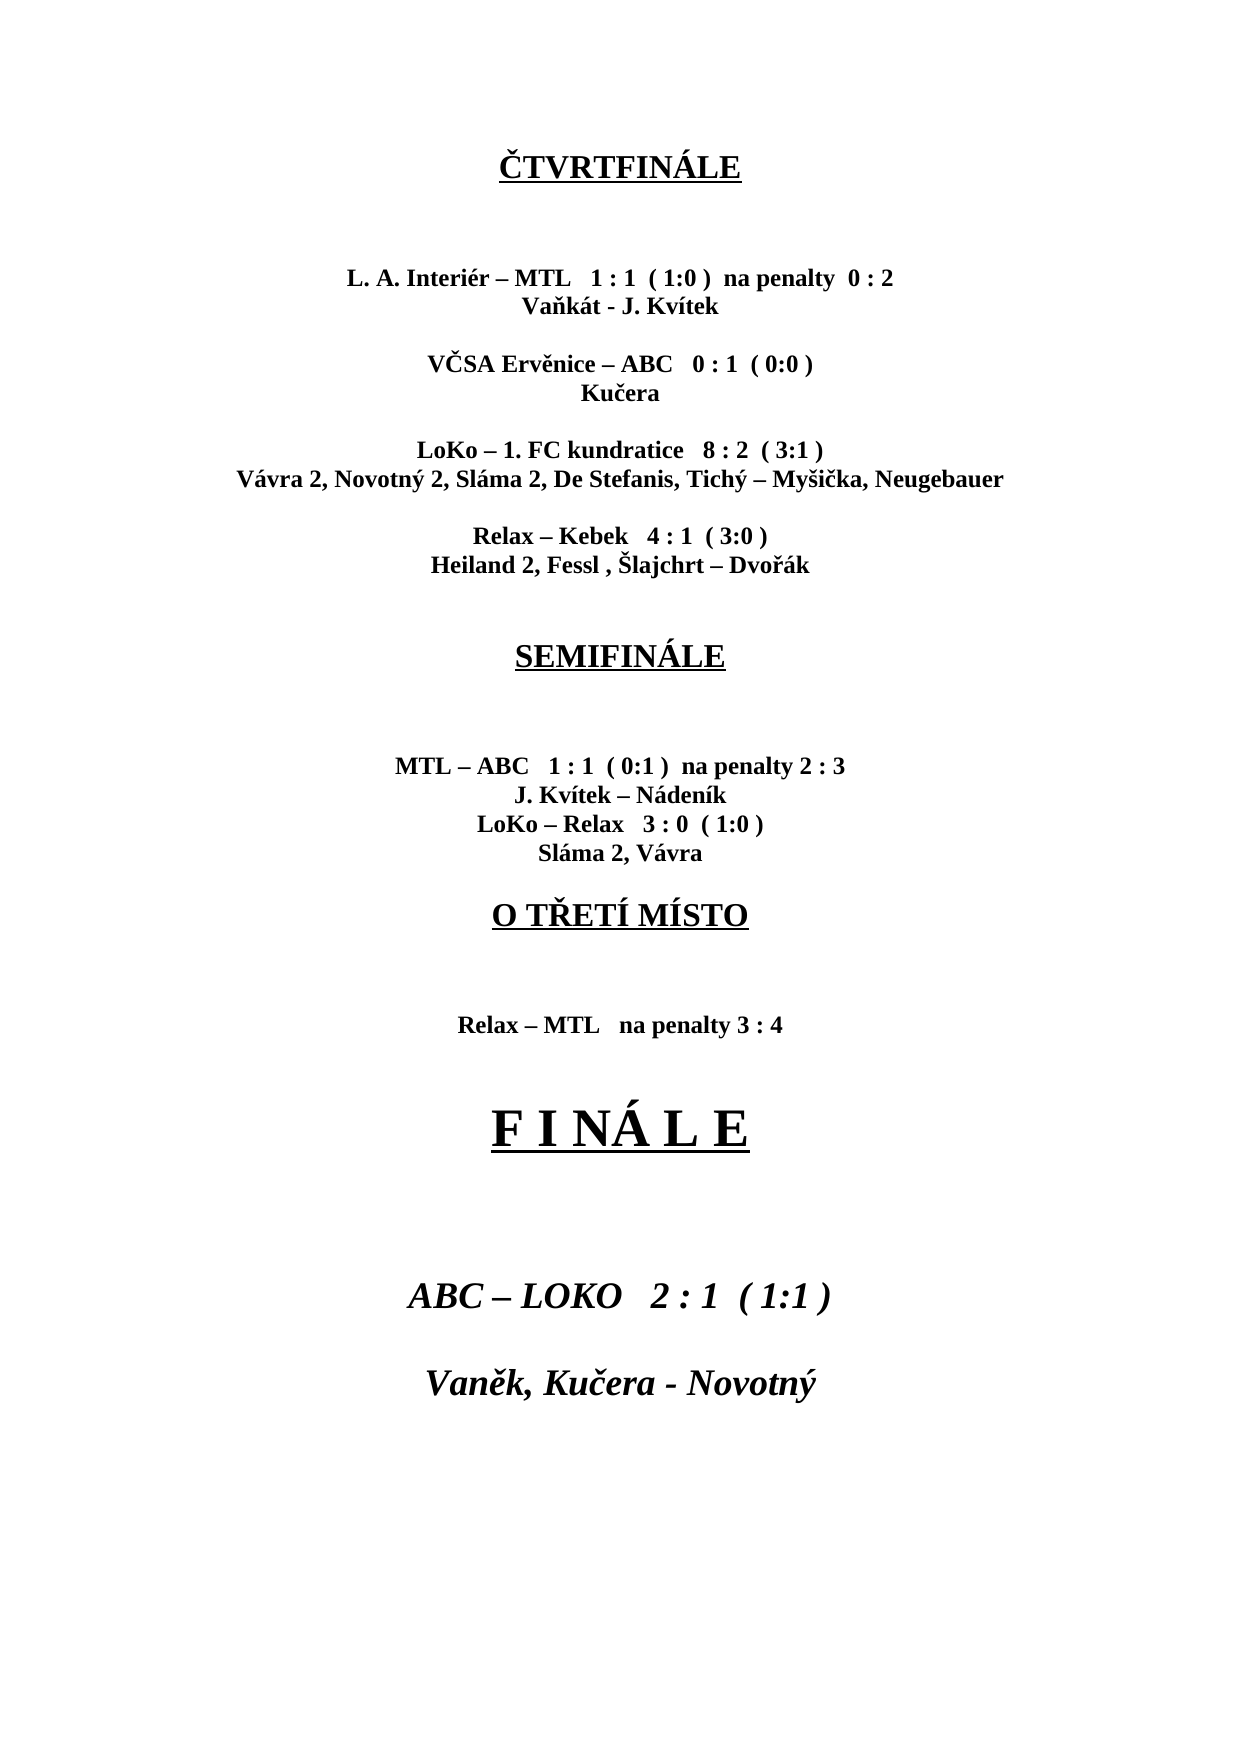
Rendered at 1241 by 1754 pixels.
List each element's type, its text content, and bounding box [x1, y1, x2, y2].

text O TŘETÍ MÍSTO [148, 895, 1093, 933]
text ABC – LOKO 2 : 1 ( 1:1 ) [148, 1274, 1093, 1317]
text J. Kvítek – Nádeník [148, 780, 1093, 809]
text VČSA Ervěnice – ABC 0 : 1 ( 0:0 ) [148, 349, 1093, 378]
text Relax – Kebek 4 : 1 ( 3:0 ) [148, 521, 1093, 550]
text L. A. Interiér – MTL 1 : 1 ( 1:0 ) na penalty 0 : 2 [148, 263, 1093, 291]
text Kučera [148, 378, 1093, 406]
text Vaněk, Kučera - Novotný [148, 1360, 1093, 1403]
text ČTVRTFINÁLE [148, 148, 1093, 186]
text Relax – MTL na penalty 3 : 4 [148, 1010, 1093, 1039]
text Sláma 2, Vávra [148, 838, 1093, 866]
text Vávra 2, Novotný 2, Sláma 2, De Stefanis, Tichý – Myšička, Neugebauer [148, 464, 1093, 493]
text F I NÁ L E [148, 1096, 1093, 1159]
text Vaňkát - J. Kvítek [148, 291, 1093, 320]
text LoKo – 1. FC kundratice 8 : 2 ( 3:1 ) [148, 435, 1093, 464]
text SEMIFINÁLE [148, 636, 1093, 675]
text MTL – ABC 1 : 1 ( 0:1 ) na penalty 2 : 3 [148, 751, 1093, 780]
text LoKo – Relax 3 : 0 ( 1:0 ) [148, 809, 1093, 838]
text Heiland 2, Fessl , Šlajchrt – Dvořák [148, 550, 1093, 579]
